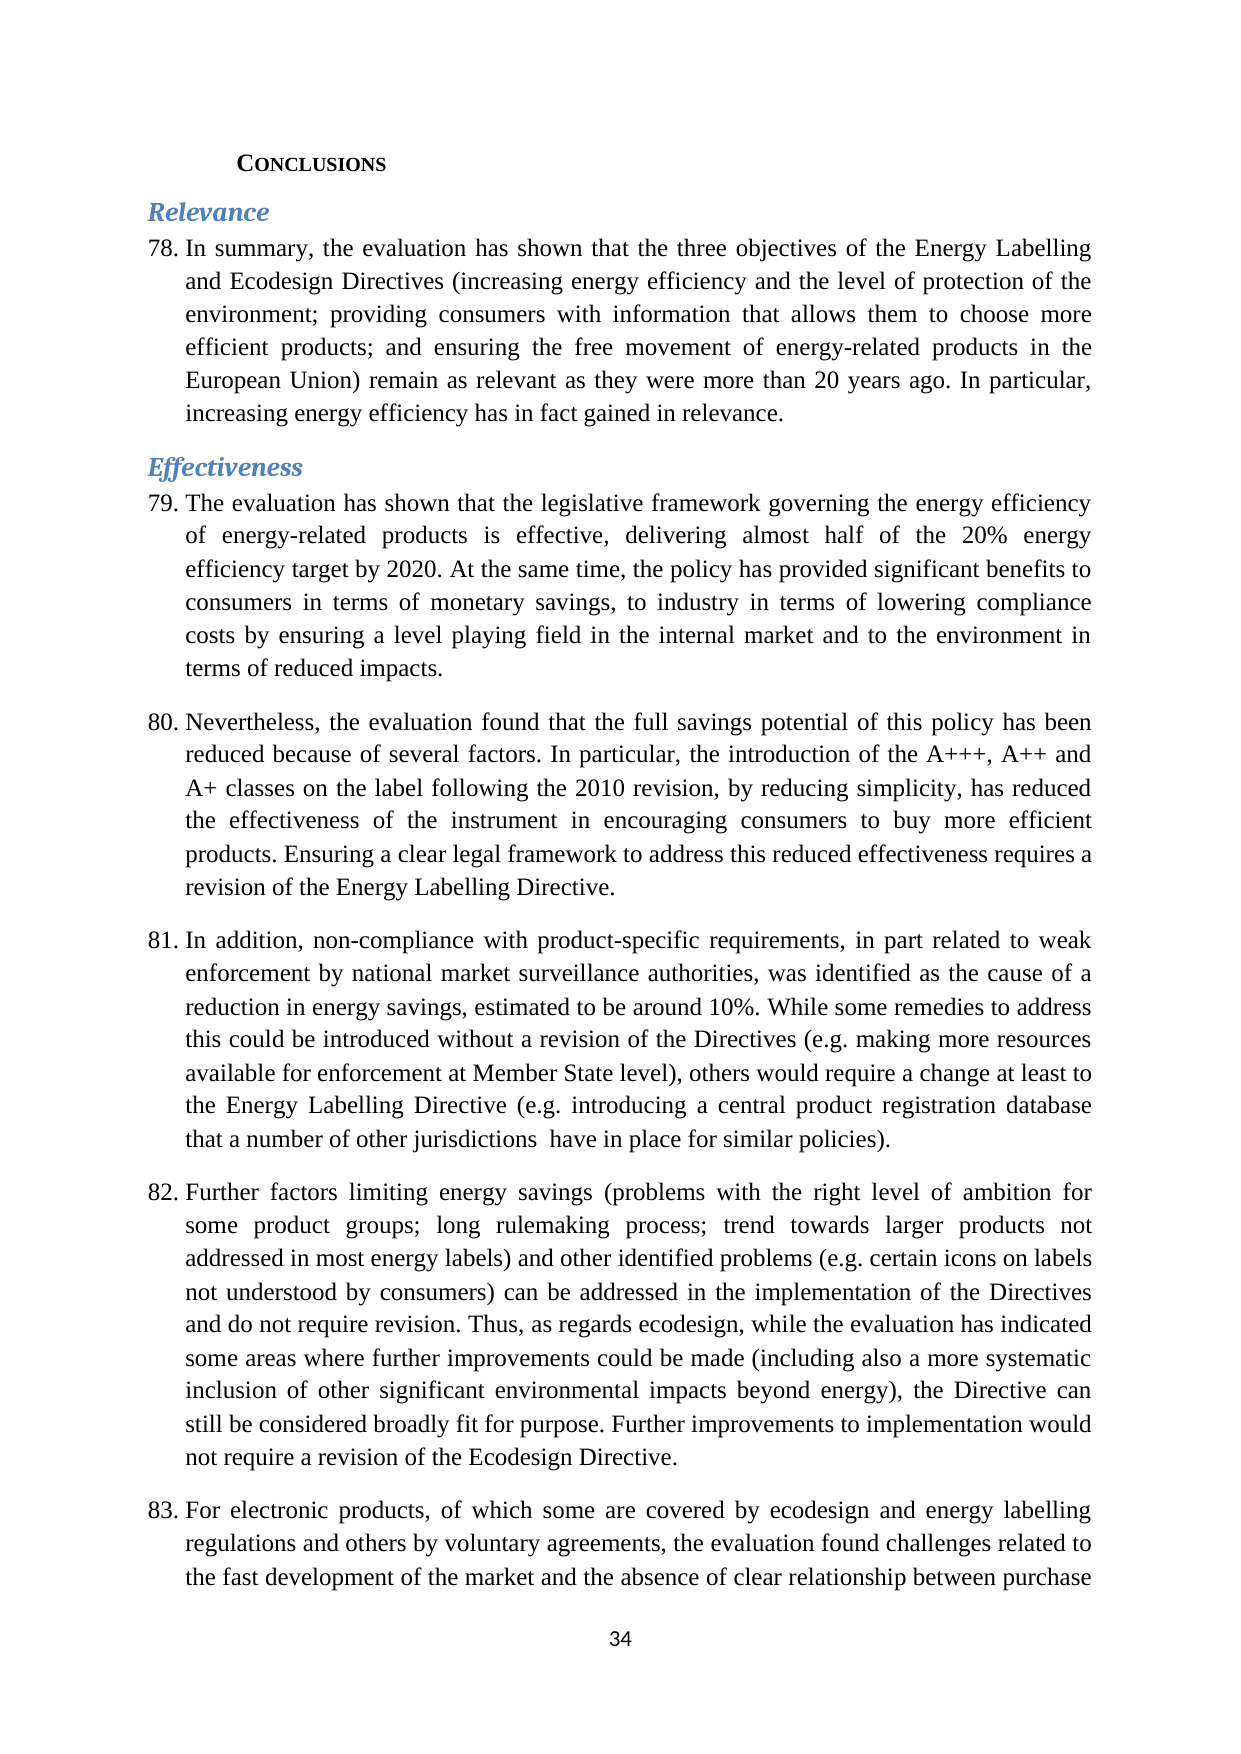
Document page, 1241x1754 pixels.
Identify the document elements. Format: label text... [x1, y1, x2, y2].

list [148, 1496, 1093, 1590]
list Nevertheless, the evaluation found that the full savings potential of this policy has been reduced because of several factors. In particular, the introduction of the A+++, A++ and A+ classes on the label following the 2010 revision, by reducing simplicity, has reduced the effectiveness of the instrument in encouraging consumers to buy more efficient products. Ensuring a clear legal framework to address this reduced effectiveness requires a revision of the Energy Labelling Directive. [148, 707, 1093, 900]
list The evaluation has shown that the legislative framework governing the energy efficiency of energy-related products is effective, delivering almost half of the 20% energy efficiency target by 2020. At the same time, the policy has provided significant benefits to consumers in terms of monetary savings, to industry in terms of lowering compliance costs by ensuring a level playing field in the internal market and to the environment in terms of reduced impacts. [148, 488, 1093, 681]
subtitle Effectiveness [148, 452, 1093, 483]
list In addition, non-compliance with product-specific requirements, in part related to weak enforcement by national market surveillance authorities, was identified as the cause of a reduction in energy savings, estimated to be around 10%. While some remedies to address this could be introduced without a revision of the Directives (e.g. making more resources available for enforcement at Member State level), others would require a change at least to the Energy Labelling Directive (e.g. introducing a central product registration database that a number of other jurisdictions have in place for similar policies). [148, 926, 1093, 1152]
subtitle Conclusions [148, 148, 1093, 176]
subtitle Relevance [148, 197, 1093, 228]
list Further factors limiting energy savings (problems with the right level of ambition for some product groups; long rulemaking process; trend towards larger products not addressed in most energy labels) and other identified problems (e.g. certain icons on labels not understood by consumers) can be addressed in the implementation of the Directives and do not require revision. Thus, as regards ecodesign, while the evaluation has indicated some areas where further improvements could be made (including also a more systematic inclusion of other significant environmental impacts beyond energy), the Directive can still be considered broadly fit for purpose. Further improvements to implementation would not require a revision of the Ecodesign Directive. [148, 1177, 1093, 1470]
list In summary, the evaluation has shown that the three objectives of the Energy Labelling and Ecodesign Directives (increasing energy efficiency and the level of protection of the environment; providing consumers with information that allows them to choose more efficient products; and ensuring the free movement of energy-related products in the European Union) remain as relevant as they were more than 20 years ago. In particular, increasing energy efficiency has in fact gained in relevance. [148, 233, 1093, 427]
